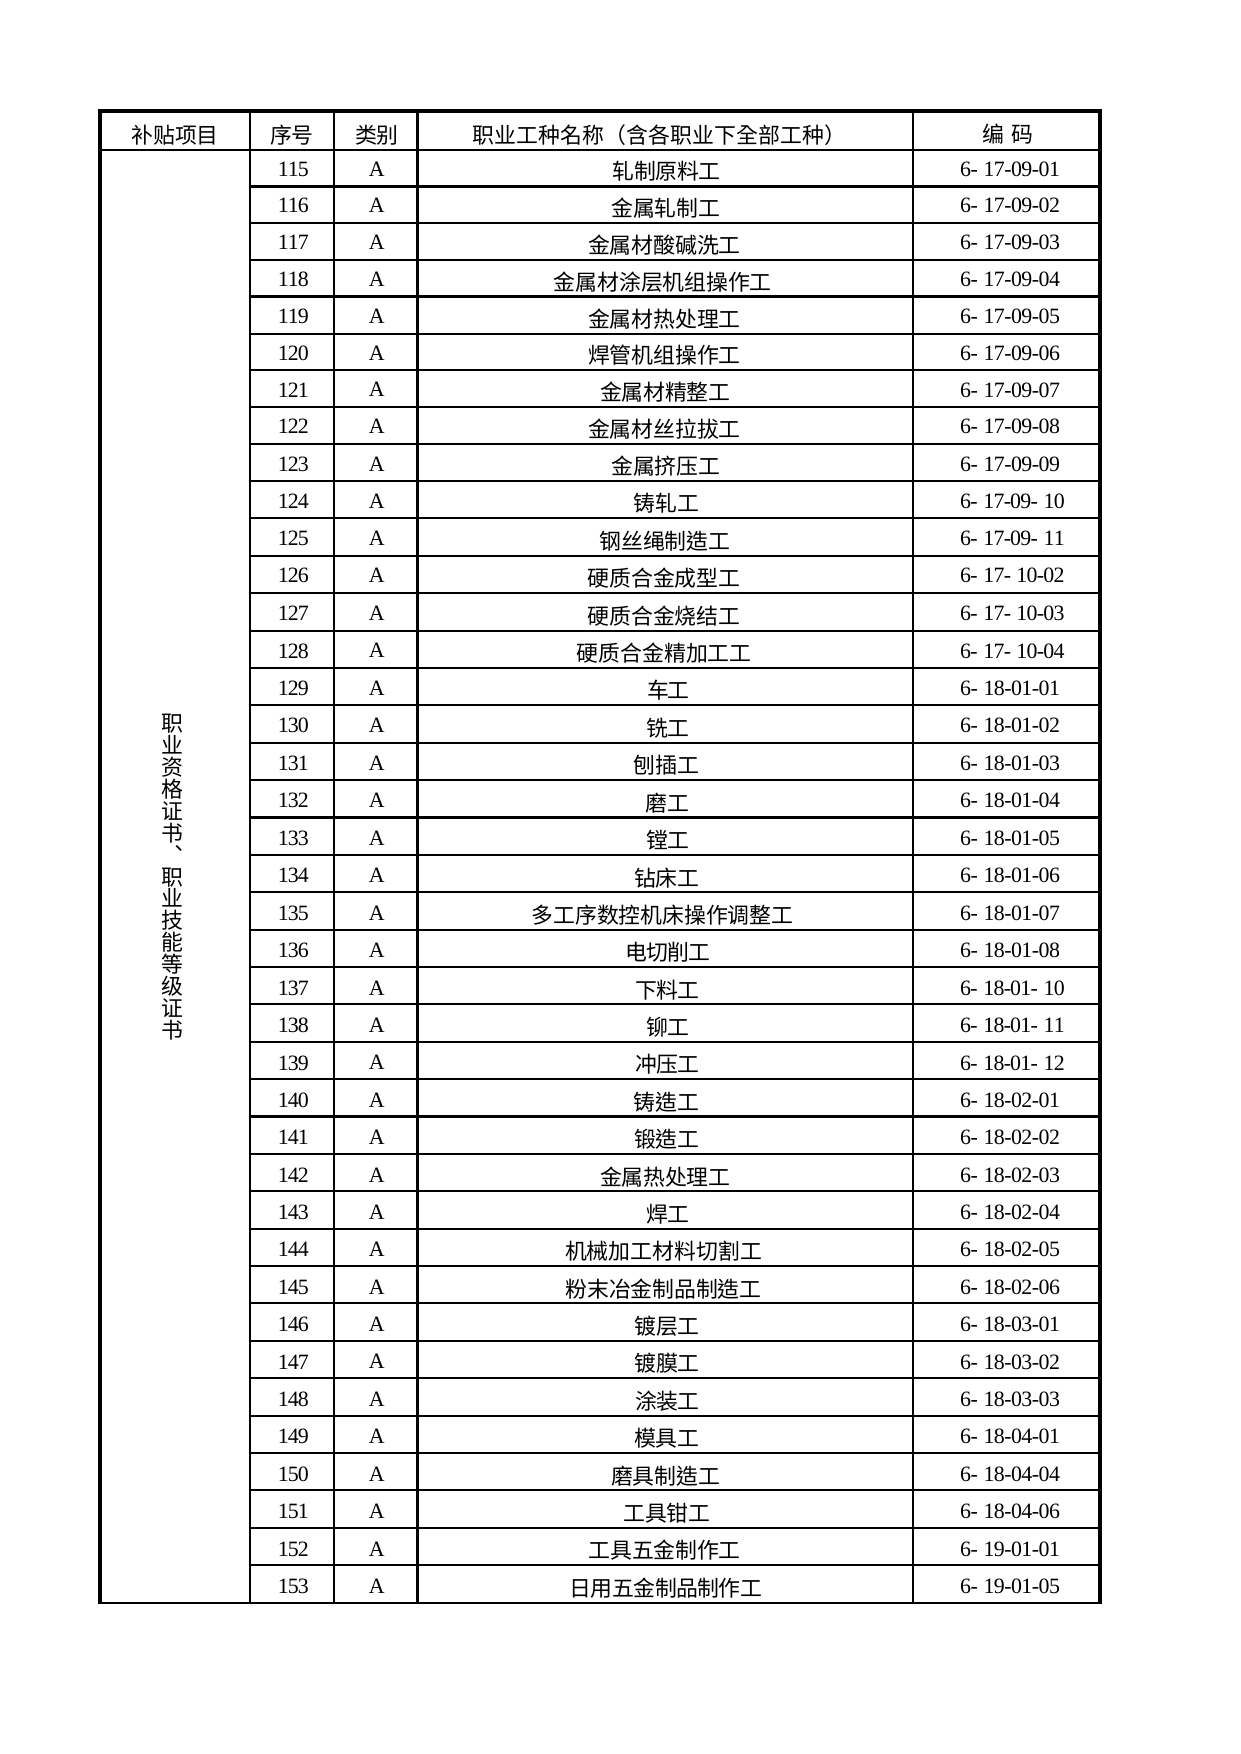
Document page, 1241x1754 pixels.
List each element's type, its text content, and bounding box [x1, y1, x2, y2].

table_cell A [335, 557, 416, 592]
table_cell A [335, 445, 416, 480]
table_cell 148 [251, 1379, 333, 1414]
table_cell 金属材丝拉拔工 [419, 408, 912, 443]
table_cell A [335, 1118, 416, 1153]
table_cell 机械加工材料切割工 [419, 1230, 912, 1265]
table_cell 多工序数控机床操作调整工 [419, 893, 912, 929]
table_cell 6- 17-09-07 [914, 371, 1098, 406]
table_cell 149 [251, 1417, 333, 1452]
table_cell 金属材精整工 [419, 371, 912, 406]
table_cell 6- 18-02-05 [914, 1230, 1098, 1265]
table_cell A [335, 706, 416, 742]
table_cell 电切削工 [419, 931, 912, 966]
table_cell 125 [251, 519, 333, 554]
table_cell A [335, 632, 416, 667]
table_cell 118 [251, 261, 333, 295]
table_cell A [335, 819, 416, 854]
table_cell 133 [251, 819, 333, 854]
table_cell 142 [251, 1155, 333, 1190]
table_cell 131 [251, 744, 333, 779]
table_cell 120 [251, 335, 333, 369]
table_cell 粉末冶金制品制造工 [419, 1267, 912, 1302]
table_cell 车工 [419, 669, 912, 704]
table_cell A [335, 1379, 416, 1414]
table_cell 镗工 [419, 819, 912, 854]
table_cell 磨工 [419, 781, 912, 816]
table_cell A [335, 408, 416, 443]
table_cell 152 [251, 1529, 333, 1564]
table_cell A [335, 1454, 416, 1489]
table_cell A [335, 1155, 416, 1190]
table_header 职业工种名称（含各职业下全部工种） [419, 113, 912, 149]
table_cell 镀层工 [419, 1304, 912, 1340]
table_cell A [335, 335, 416, 369]
table_cell 121 [251, 371, 333, 406]
table_cell 124 [251, 482, 333, 517]
table_cell 126 [251, 557, 333, 592]
table_cell 6- 18-01-03 [914, 744, 1098, 779]
table_cell 6- 18-01- 12 [914, 1043, 1098, 1078]
table_cell 金属材酸碱洗工 [419, 224, 912, 259]
table_cell 6- 17-09-09 [914, 445, 1098, 480]
table_header 补贴项目 [102, 113, 249, 149]
table_cell 130 [251, 706, 333, 742]
table_cell 6- 18-02-06 [914, 1267, 1098, 1302]
table_cell A [335, 188, 416, 222]
table_cell 6- 18-01- 10 [914, 968, 1098, 1003]
table_cell 6- 18-01-08 [914, 931, 1098, 966]
table_cell A [335, 744, 416, 779]
table_cell 116 [251, 188, 333, 222]
table_cell 6- 18-01-06 [914, 856, 1098, 891]
table_cell 136 [251, 931, 333, 966]
table_cell A [335, 1491, 416, 1527]
table_cell 6- 17-09-06 [914, 335, 1098, 369]
table_cell 工具钳工 [419, 1491, 912, 1527]
table_cell 轧制原料工 [419, 151, 912, 185]
table_cell A [335, 1267, 416, 1302]
table_cell 6- 18-01-02 [914, 706, 1098, 742]
table_cell 6- 18-02-01 [914, 1080, 1098, 1115]
table_cell A [335, 1304, 416, 1340]
table_cell 下料工 [419, 968, 912, 1003]
table_cell 129 [251, 669, 333, 704]
table_cell A [335, 856, 416, 891]
table_cell 金属轧制工 [419, 188, 912, 222]
table_cell A [335, 931, 416, 966]
table_cell 119 [251, 298, 333, 332]
table_cell A [335, 968, 416, 1003]
table_cell 6- 19-01-05 [914, 1566, 1098, 1602]
table_cell 6- 17- 10-03 [914, 594, 1098, 629]
table_cell A [335, 519, 416, 554]
table_cell 6- 18-04-04 [914, 1454, 1098, 1489]
table_cell 151 [251, 1491, 333, 1527]
table_cell 135 [251, 893, 333, 929]
table_cell 6- 17-09-05 [914, 298, 1098, 332]
table_cell 6- 17-09-02 [914, 188, 1098, 222]
table_cell 金属材涂层机组操作工 [419, 261, 912, 295]
table_cell 6- 18-01-04 [914, 781, 1098, 816]
table_cell 6- 18-01-07 [914, 893, 1098, 929]
table_cell 6- 18-02-02 [914, 1118, 1098, 1153]
table_cell A [335, 261, 416, 295]
table_cell A [335, 893, 416, 929]
table_cell 镀膜工 [419, 1342, 912, 1377]
table_cell 冲压工 [419, 1043, 912, 1078]
table_cell 134 [251, 856, 333, 891]
table_cell 硬质合金成型工 [419, 557, 912, 592]
table_header 编 码 [914, 113, 1098, 149]
table_cell A [335, 371, 416, 406]
table_cell 焊工 [419, 1192, 912, 1227]
table_cell 钻床工 [419, 856, 912, 891]
table_cell 6- 18-04-01 [914, 1417, 1098, 1452]
table_cell A [335, 298, 416, 332]
table_cell 144 [251, 1230, 333, 1265]
table_cell 硬质合金精加工工 [419, 632, 912, 667]
table_cell 117 [251, 224, 333, 259]
table_cell 138 [251, 1005, 333, 1041]
table_cell 6- 19-01-01 [914, 1529, 1098, 1564]
table_cell A [335, 1342, 416, 1377]
table_cell 6- 18-04-06 [914, 1491, 1098, 1527]
table_cell 模具工 [419, 1417, 912, 1452]
table_cell 磨具制造工 [419, 1454, 912, 1489]
table_cell 143 [251, 1192, 333, 1227]
table_cell 6- 18-02-04 [914, 1192, 1098, 1227]
table_cell 127 [251, 594, 333, 629]
table_cell 焊管机组操作工 [419, 335, 912, 369]
table_cell 137 [251, 968, 333, 1003]
table_cell 6- 18-03-01 [914, 1304, 1098, 1340]
table_cell 铸造工 [419, 1080, 912, 1115]
table_cell 6- 17-09- 11 [914, 519, 1098, 554]
table_cell 6- 17-09- 10 [914, 482, 1098, 517]
table_cell 工具五金制作工 [419, 1529, 912, 1564]
table_cell 6- 18-01- 11 [914, 1005, 1098, 1041]
table_cell 铣工 [419, 706, 912, 742]
table_cell A [335, 1230, 416, 1265]
table_cell A [335, 1043, 416, 1078]
table_cell 123 [251, 445, 333, 480]
table_cell 6- 17-09-04 [914, 261, 1098, 295]
table_cell 金属热处理工 [419, 1155, 912, 1190]
table_cell 金属材热处理工 [419, 298, 912, 332]
table_cell 122 [251, 408, 333, 443]
table_cell A [335, 1192, 416, 1227]
table_cell 145 [251, 1267, 333, 1302]
table_cell 139 [251, 1043, 333, 1078]
table_cell 日用五金制品制作工 [419, 1566, 912, 1602]
table_cell 6- 18-03-03 [914, 1379, 1098, 1414]
table_cell 铸轧工 [419, 482, 912, 517]
table_cell A [335, 482, 416, 517]
table_cell 150 [251, 1454, 333, 1489]
table_cell A [335, 594, 416, 629]
table_cell A [335, 1005, 416, 1041]
table_header 类别 [335, 113, 416, 149]
table_cell A [335, 1529, 416, 1564]
table_cell 职业资格证书、职业技能等级证书 [102, 151, 249, 1602]
table_header 序号 [251, 113, 333, 149]
table_cell 6- 17- 10-04 [914, 632, 1098, 667]
table_cell 6- 18-02-03 [914, 1155, 1098, 1190]
table_cell 6- 18-01-05 [914, 819, 1098, 854]
table_cell A [335, 1566, 416, 1602]
table_cell 146 [251, 1304, 333, 1340]
table_cell 115 [251, 151, 333, 185]
table_cell 钢丝绳制造工 [419, 519, 912, 554]
table_cell A [335, 781, 416, 816]
table_cell 6- 17-09-03 [914, 224, 1098, 259]
table_cell 6- 17- 10-02 [914, 557, 1098, 592]
table_cell 刨插工 [419, 744, 912, 779]
table_cell 金属挤压工 [419, 445, 912, 480]
table_cell 132 [251, 781, 333, 816]
table_cell 147 [251, 1342, 333, 1377]
table_cell 铆工 [419, 1005, 912, 1041]
table_cell 锻造工 [419, 1118, 912, 1153]
table_cell A [335, 669, 416, 704]
table_cell 140 [251, 1080, 333, 1115]
table_cell 6- 17-09-08 [914, 408, 1098, 443]
table_cell 6- 17-09-01 [914, 151, 1098, 185]
table_cell A [335, 151, 416, 185]
table_cell A [335, 224, 416, 259]
table_cell 141 [251, 1118, 333, 1153]
table_cell 硬质合金烧结工 [419, 594, 912, 629]
table_cell 153 [251, 1566, 333, 1602]
table_cell 6- 18-01-01 [914, 669, 1098, 704]
table_cell 涂装工 [419, 1379, 912, 1414]
table_cell A [335, 1417, 416, 1452]
table_cell 6- 18-03-02 [914, 1342, 1098, 1377]
table_cell 128 [251, 632, 333, 667]
table_cell A [335, 1080, 416, 1115]
